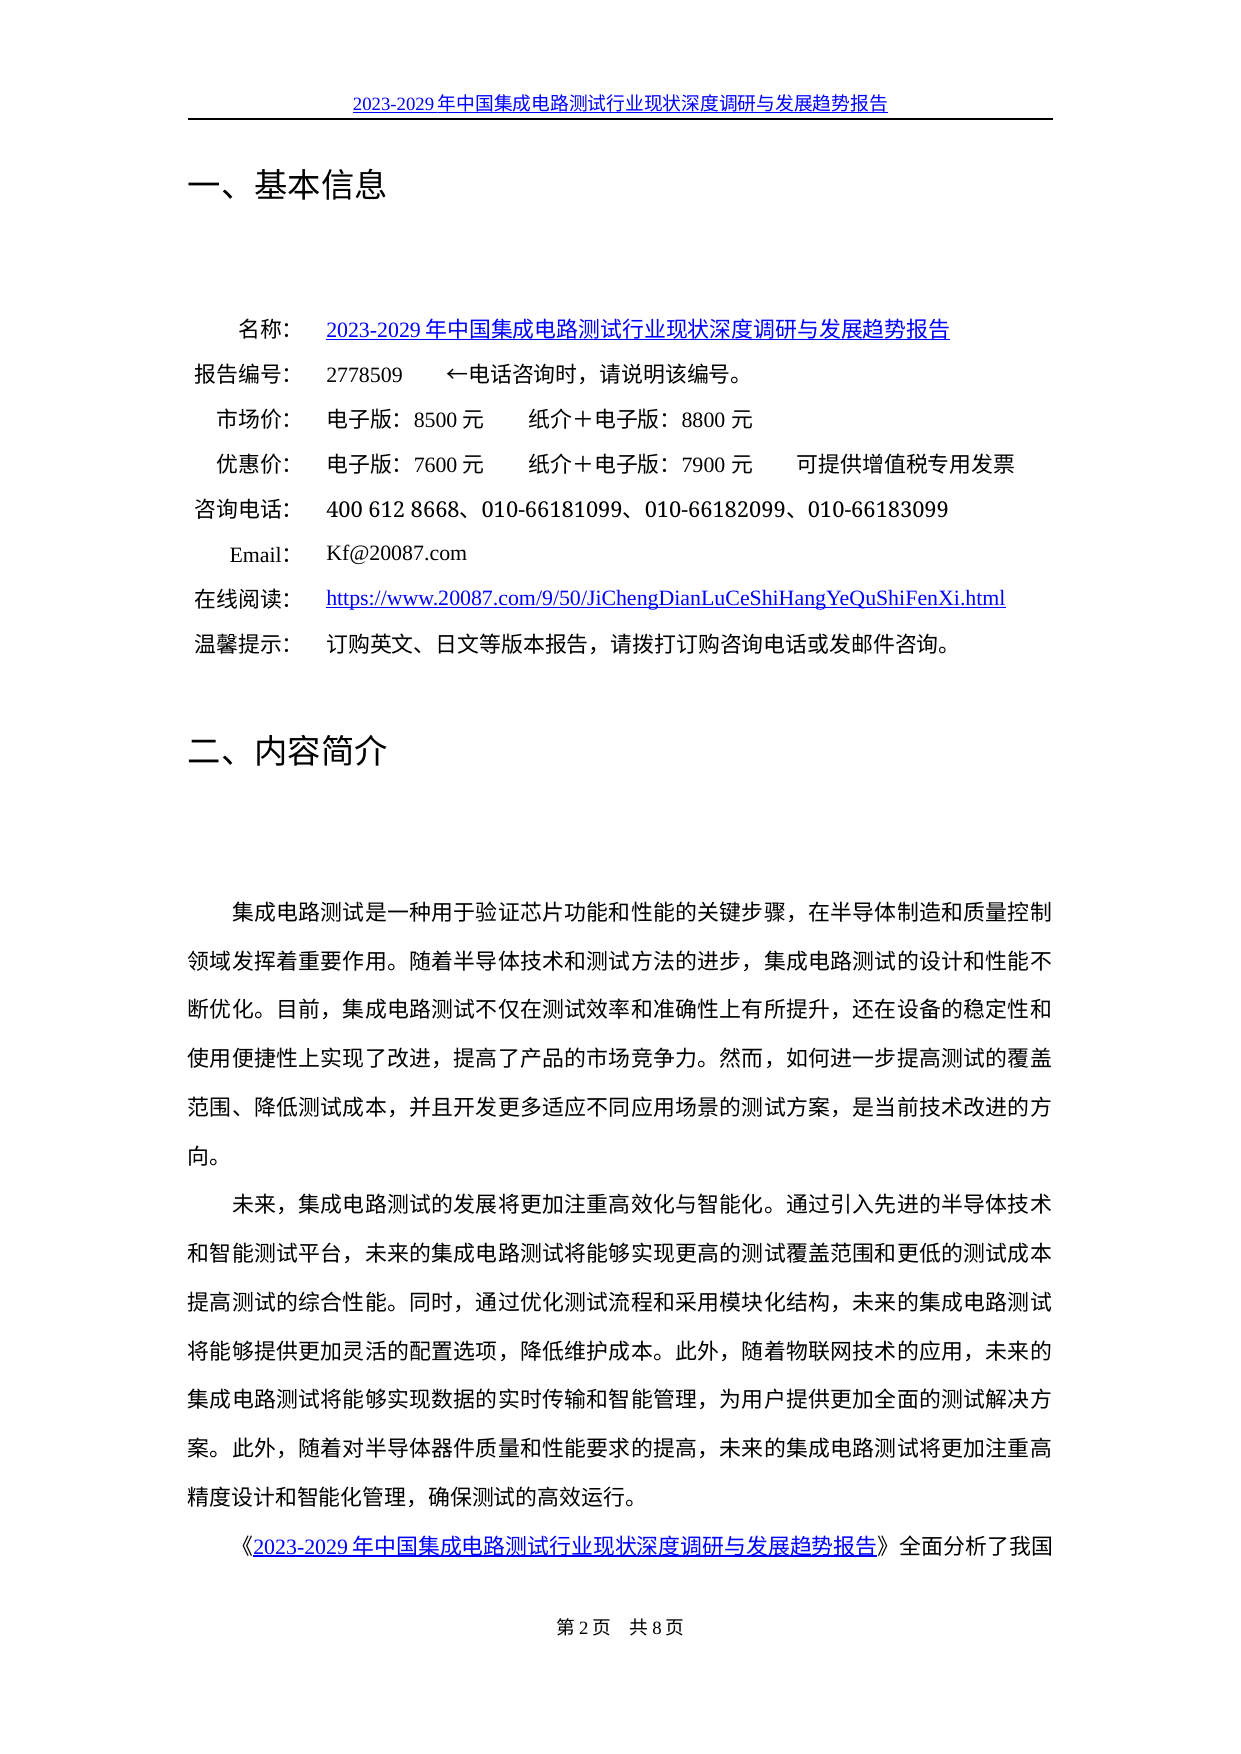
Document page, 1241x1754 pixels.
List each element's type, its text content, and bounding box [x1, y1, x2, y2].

table_cell 报告编号： [167, 357, 315, 402]
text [187, 894, 1053, 1561]
table_cell 400 612 8668、010-66181099、010-66182099、010-66183099 [315, 492, 1073, 537]
table_cell 订购英文、日文等版本报告，请拨打订购咨询电话或发邮件咨询。 [315, 627, 1073, 672]
table_cell 电子版：8500 元 纸介＋电子版：8800 元 [315, 402, 1073, 447]
table_cell Email： [167, 537, 315, 582]
table_cell 电子版：7600 元 纸介＋电子版：7900 元 可提供增值税专用发票 [315, 447, 1073, 492]
table_cell 市场价： [167, 402, 315, 447]
table_cell 2778509 ←电话咨询时，请说明该编号。 [315, 357, 1073, 402]
table_cell Kf@20087.com [315, 537, 1073, 582]
title 二、内容简介 [187, 717, 1053, 782]
table_cell [315, 582, 1073, 627]
table_cell 咨询电话： [167, 492, 315, 537]
table_cell 优惠价： [167, 447, 315, 492]
table_header 2023-2029年中国集成电路测试行业现状深度调研与发展趋势报告 [315, 312, 1073, 357]
table_header 名称： [167, 312, 315, 357]
title 一、基本信息 [187, 150, 1053, 215]
table_cell 温馨提示： [167, 627, 315, 672]
table_cell 在线阅读： [167, 582, 315, 627]
